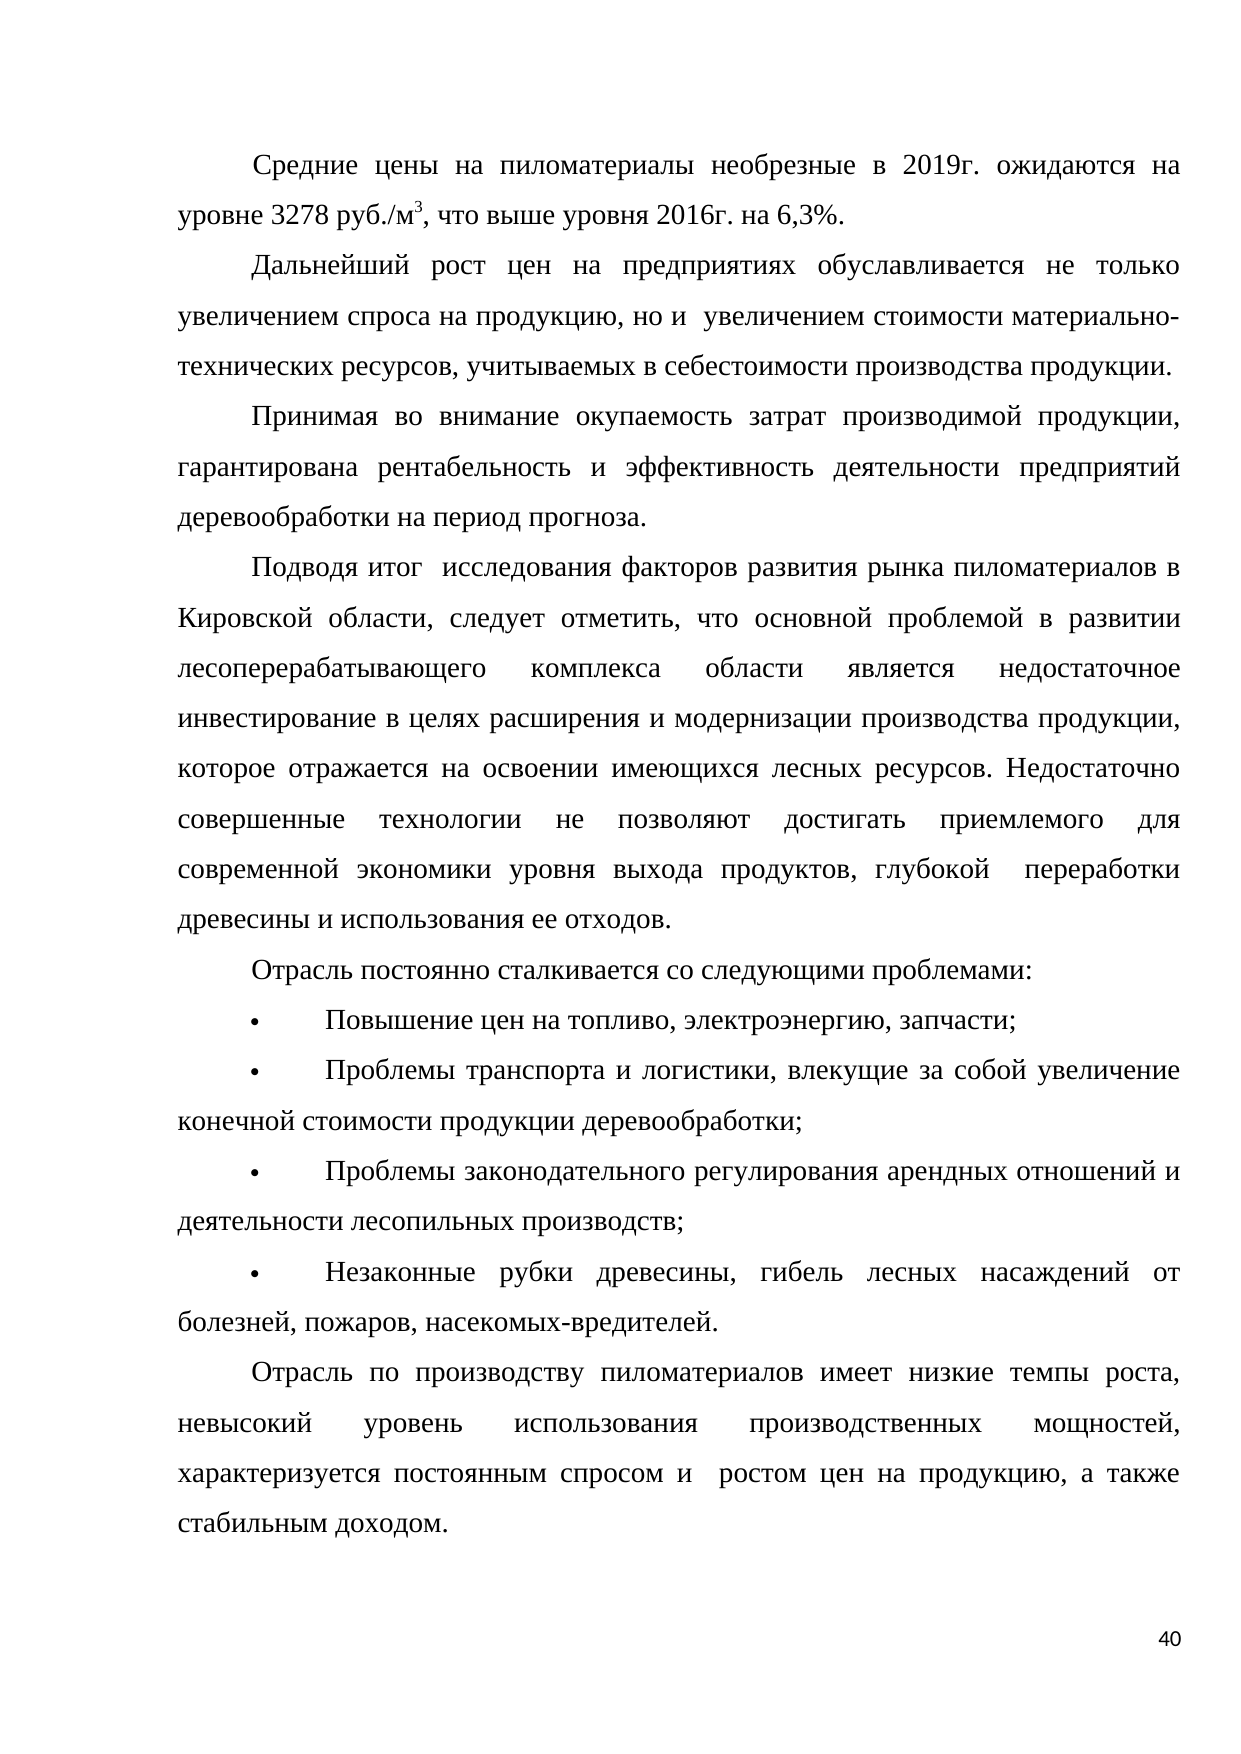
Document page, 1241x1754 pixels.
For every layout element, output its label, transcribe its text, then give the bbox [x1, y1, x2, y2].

list Повышение цен на топливо, электроэнергию, запчасти; [177, 1002, 1181, 1036]
text Подводя итог исследования факторов развития рынка пиломатериалов в Кировской области, следует отметить, что основной проблемой в развитии лесоперерабатывающего комплекса области является недостаточное инвестирование в целях расширения и модернизации производства продукции, которое отражается на освоении имеющихся лесных ресурсов. Недостаточно совершенные технологии не позволяют достигать приемлемого для современной экономики уровня выхода продуктов, глубокой переработки древесины и использования ее отходов. [177, 549, 1181, 935]
text Средние цены на пиломатериалы необрезные в 2019г. ожидаются на уровне 3278 руб./м3, что выше уровня 2016г. на 6,3%. [177, 147, 1181, 231]
text Дальнейший рост цен на предприятиях обуславливается не только увеличением спроса на продукцию, но и увеличением стоимости материально-технических ресурсов, учитываемых в себестоимости производства продукции. [177, 247, 1181, 382]
text Отрасль по производству пиломатериалов имеет низкие темпы роста, невысокий уровень использования производственных мощностей, характеризуется постоянным спросом и ростом цен на продукцию, а также стабильным доходом. [177, 1354, 1181, 1539]
list Проблемы транспорта и логистики, влекущие за собой увеличение конечной стоимости продукции деревообработки; [177, 1052, 1181, 1136]
text Отрасль постоянно сталкивается со следующими проблемами: [177, 952, 1181, 985]
list Проблемы законодательного регулирования арендных отношений и деятельности лесопильных производств; [177, 1153, 1181, 1237]
list Незаконные рубки древесины, гибель лесных насаждений от болезней, пожаров, насекомых-вредителей. [177, 1254, 1181, 1338]
text Принимая во внимание окупаемость затрат производимой продукции, гарантирована рентабельность и эффективность деятельности предприятий деревообработки на период прогноза. [177, 398, 1181, 533]
